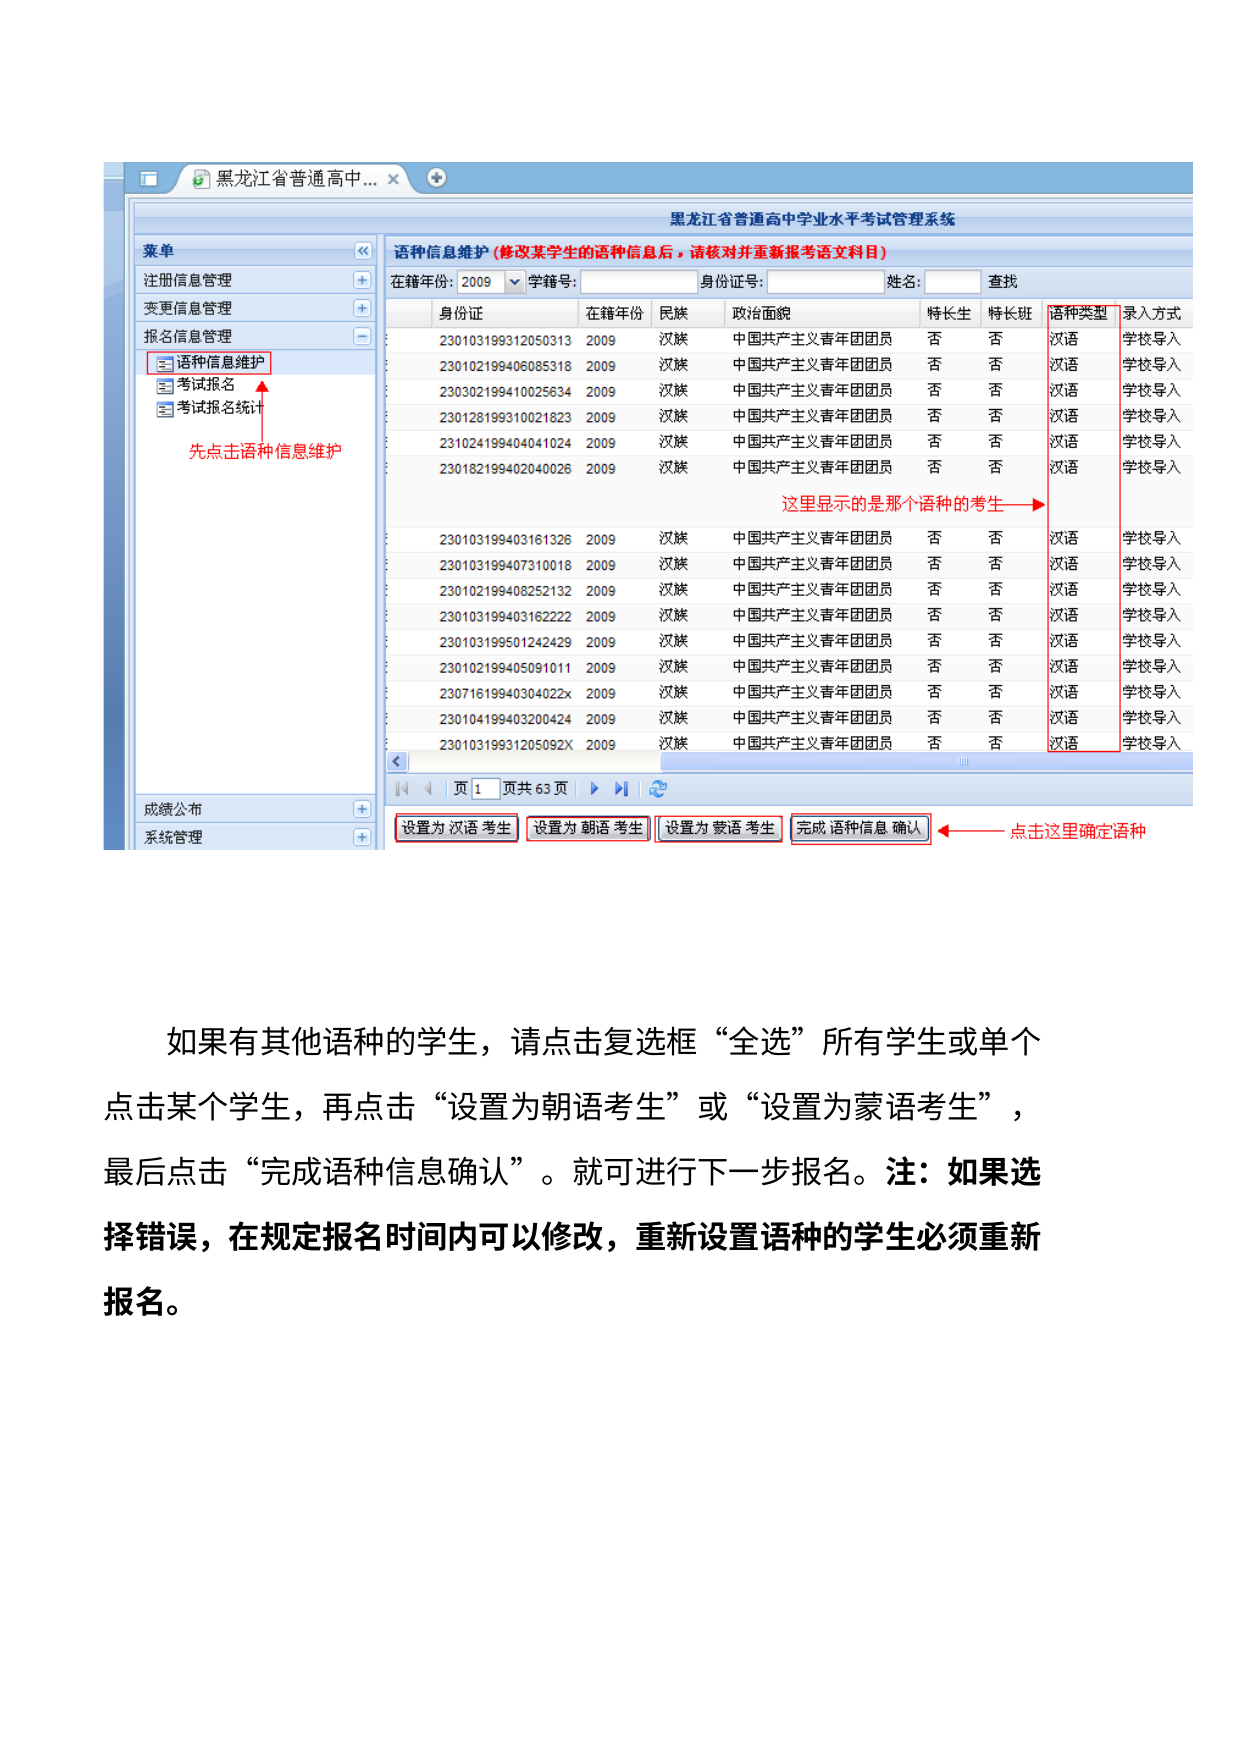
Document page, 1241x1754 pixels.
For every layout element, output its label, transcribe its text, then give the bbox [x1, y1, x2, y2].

picture [103, 162, 1193, 850]
text 如果有其他语种的学生，请点击复选框“全选”所有学生或单个点击某个学生，再点击“设置为朝语考生”或“设置为蒙语考生”，最后点击“完成语种信息确认”。就可进行下一步报名。注：如果选择错误，在规定报名时间内可以修改，重新设置语种的学生必须重新报名。 [103, 1007, 1064, 1332]
